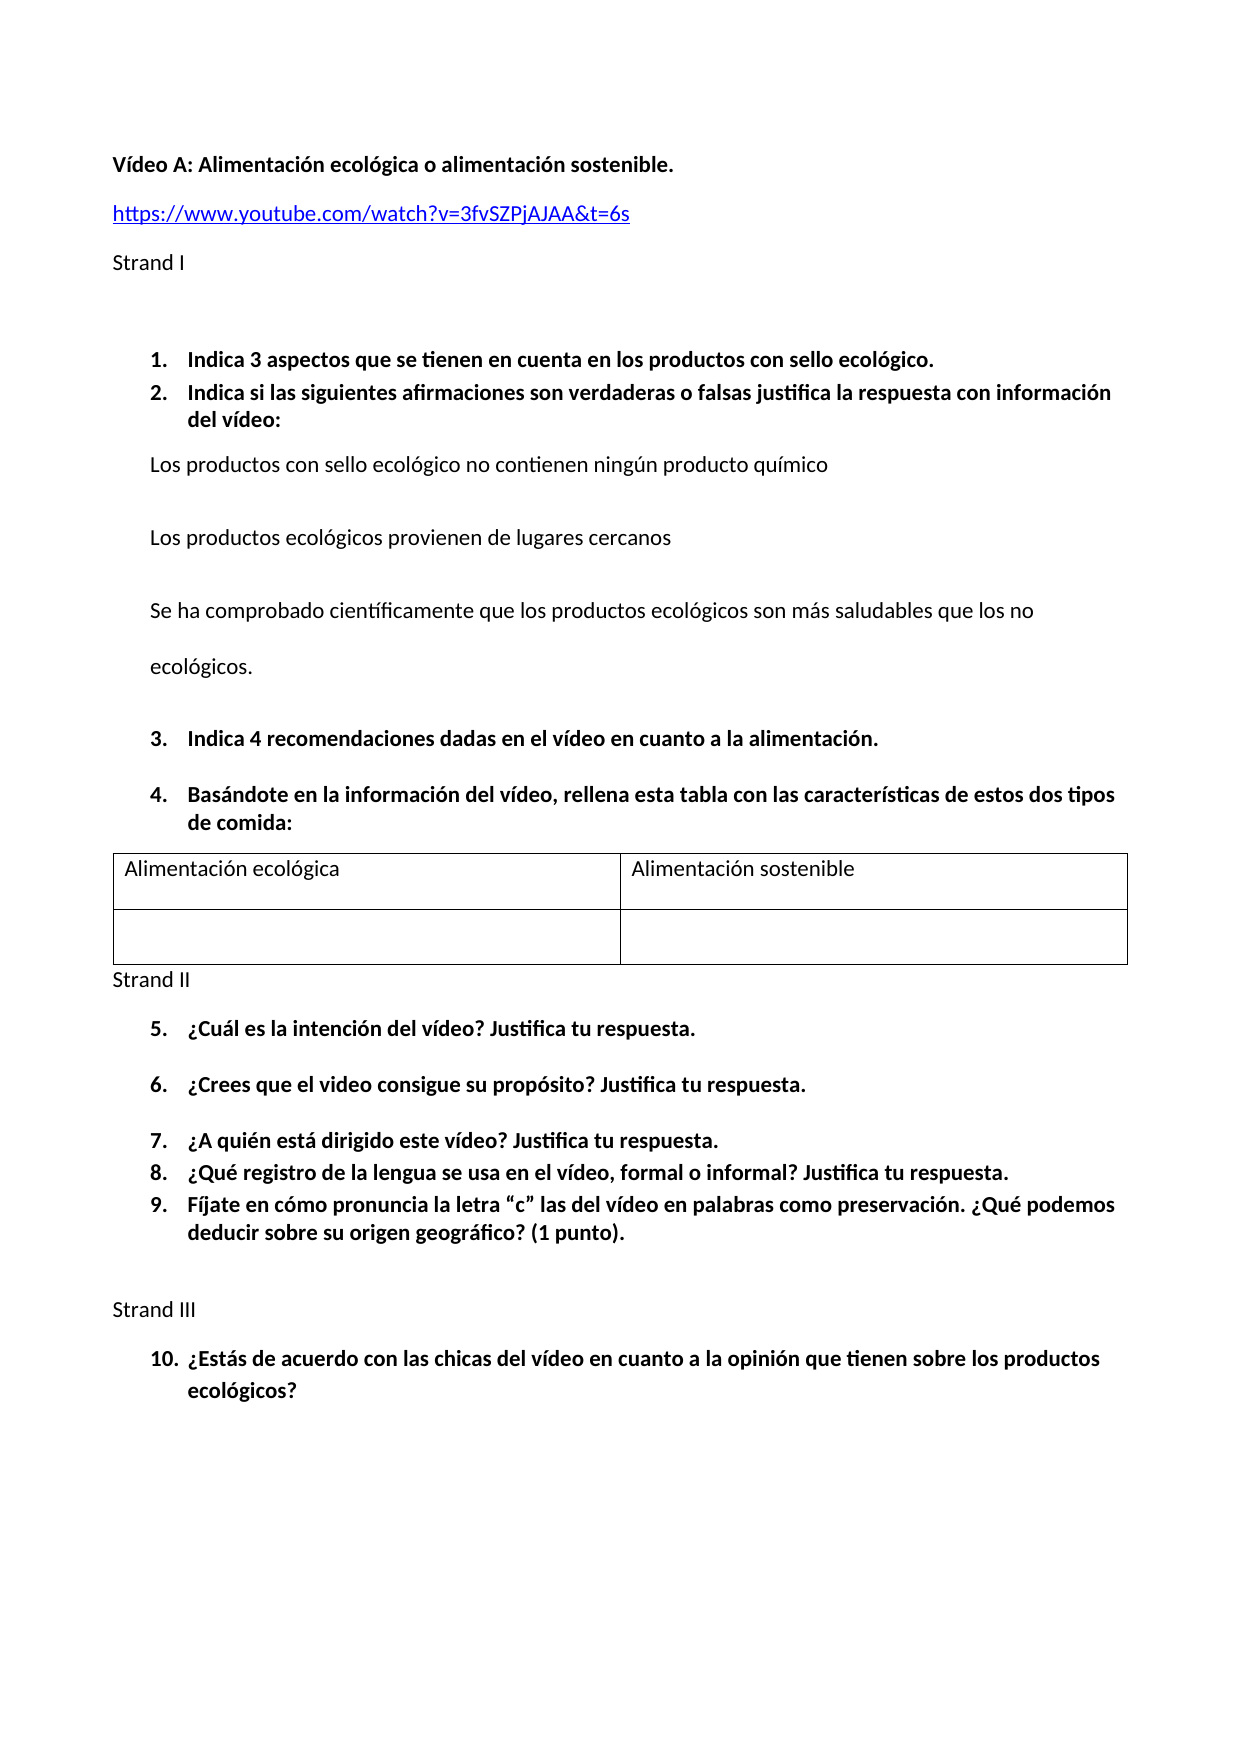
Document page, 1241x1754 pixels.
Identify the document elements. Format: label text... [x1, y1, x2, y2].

list Basándote en la información del vídeo, rellena esta tabla con las características de estos dos tipos de comida: [150, 781, 1128, 837]
text Se ha comprobado científicamente que los productos ecológicos son más saludables que los no ecológicos. [150, 596, 1128, 680]
text Strand III [112, 1295, 1128, 1323]
list ¿Cuál es la intención del vídeo? Justifica tu respuesta. [150, 1014, 1128, 1042]
list ¿A quién está dirigido este vídeo? Justifica tu respuesta. [150, 1126, 1128, 1154]
text Strand II [112, 965, 1128, 993]
list ¿Estás de acuerdo con las chicas del vídeo en cuanto a la opinión que tienen sobre los productos ecológicos? [150, 1344, 1128, 1404]
list Indica si las siguientes afirmaciones son verdaderas o falsas justifica la respuesta con información del vídeo: [150, 378, 1128, 434]
list Indica 4 recomendaciones dadas en el vídeo en cuanto a la alimentación. [150, 724, 1128, 752]
text Los productos ecológicos provienen de lugares cercanos [150, 523, 1128, 551]
list Indica 3 aspectos que se tienen en cuenta en los productos con sello ecológico. [150, 345, 1128, 373]
text Vídeo A: Alimentación ecológica o alimentación sostenible. [112, 150, 1128, 178]
list ¿Qué registro de la lengua se usa en el vídeo, formal o informal? Justifica tu respuesta. [150, 1158, 1128, 1186]
text Strand I [112, 248, 1128, 276]
list ¿Crees que el video consigue su propósito? Justifica tu respuesta. [150, 1070, 1128, 1098]
table_cell [114, 910, 620, 964]
table_header Alimentación sostenible [621, 854, 1127, 908]
text https://www.youtube.com/watch?v=3fvSZPjAJAA&t=6s [112, 199, 1128, 227]
text Los productos con sello ecológico no contienen ningún producto químico [150, 450, 1128, 478]
table_cell [621, 910, 1127, 964]
table_header Alimentación ecológica [114, 854, 620, 908]
list Fíjate en cómo pronuncia la letra “c” las del vídeo en palabras como preservación. ¿Qué podemos deducir sobre su origen geográfico? (1 punto). [150, 1190, 1128, 1246]
